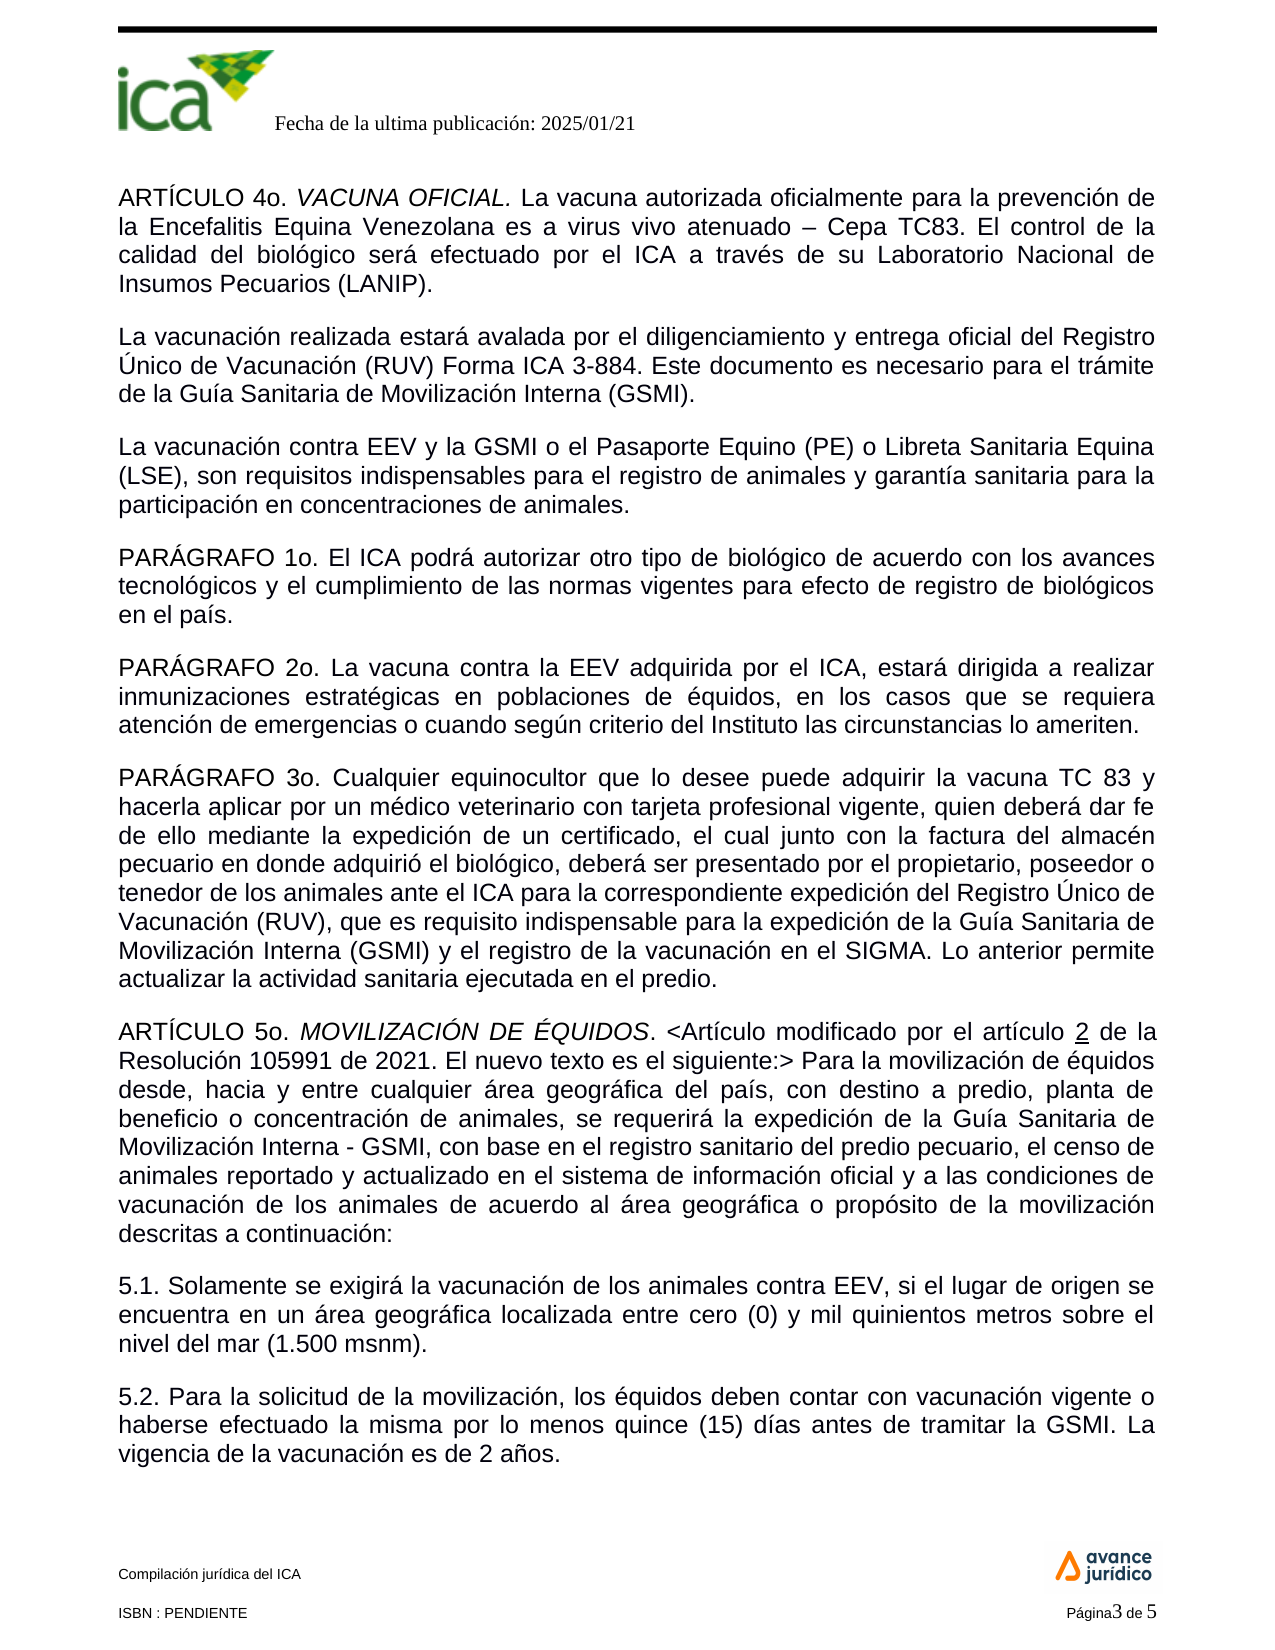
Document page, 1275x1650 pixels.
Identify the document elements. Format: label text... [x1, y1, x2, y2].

text PARÁGRAFO 1o. El ICA podrá autorizar otro tipo de biológico de acuerdo con los avances tecnológicos y el cumplimiento de las normas vigentes para efecto de registro de biológicos en el país. [118, 543, 1157, 629]
text PARÁGRAFO 3o. Cualquier equinocultor que lo desee puede adquirir la vacuna TC 83 y hacerla aplicar por un médico veterinario con tarjeta profesional vigente, quien deberá dar fe de ello mediante la expedición de un certificado, el cual junto con la factura del almacén pecuario en donde adquirió el biológico, deberá ser presentado por el propietario, poseedor o tenedor de los animales ante el ICA para la correspondiente expedición del Registro Único de Vacunación (RUV), que es requisito indispensable para la expedición de la Guía Sanitaria de Movilización Interna (GSMI) y el registro de la vacunación en el SIGMA. Lo anterior permite actualizar la actividad sanitaria ejecutada en el predio. [118, 763, 1157, 993]
text La vacunación contra EEV y la GSMI o el Pasaporte Equino (PE) o Libreta Sanitaria Equina (LSE), son requisitos indispensables para el registro de animales y garantía sanitaria para la participación en concentraciones de animales. [118, 432, 1157, 518]
text &$ARTÍCULO 4o. VACUNA OFICIAL. La vacuna autorizada oficialmente para la prevención de la Encefalitis Equina Venezolana es a virus vivo atenuado – Cepa TC83. El control de la calidad del biológico será efectuado por el ICA a través de su Laboratorio Nacional de Insumos Pecuarios (LANIP). [118, 183, 1157, 298]
text 5.1. Solamente se exigirá la vacunación de los animales contra EEV, si el lugar de origen se encuentra en un área geográfica localizada entre cero (0) y mil quinientos metros sobre el nivel del mar (1.500 msnm). [118, 1271, 1157, 1358]
text La vacunación realizada estará avalada por el diligenciamiento y entrega oficial del Registro Único de Vacunación (RUV) Forma ICA 3-884. Este documento es necesario para el trámite de la Guía Sanitaria de Movilización Interna (GSMI). [118, 322, 1157, 408]
text PARÁGRAFO 2o. La vacuna contra la EEV adquirida por el ICA, estará dirigida a realizar inmunizaciones estratégicas en poblaciones de équidos, en los casos que se requiera atención de emergencias o cuando según criterio del Instituto las circunstancias lo ameriten. [118, 653, 1157, 739]
text &$ARTÍCULO 5o. MOVILIZACIÓN DE ÉQUIDOS. <Artículo modificado por el artículo 2 de la Resolución 105991 de 2021. El nuevo texto es el siguiente:> Para la movilización de équidos desde, hacia y entre cualquier área geográfica del país, con destino a predio, planta de beneficio o concentración de animales, se requerirá la expedición de la Guía Sanitaria de Movilización Interna - GSMI, con base en el registro sanitario del predio pecuario, el censo de animales reportado y actualizado en el sistema de información oficial y a las condiciones de vacunación de los animales de acuerdo al área geográfica o propósito de la movilización descritas a continuación: [118, 1017, 1157, 1247]
text 5.2. Para la solicitud de la movilización, los équidos deben contar con vacunación vigente o haberse efectuado la misma por lo menos quince (15) días antes de tramitar la GSMI. La vigencia de la vacunación es de 2 años. [118, 1382, 1157, 1468]
